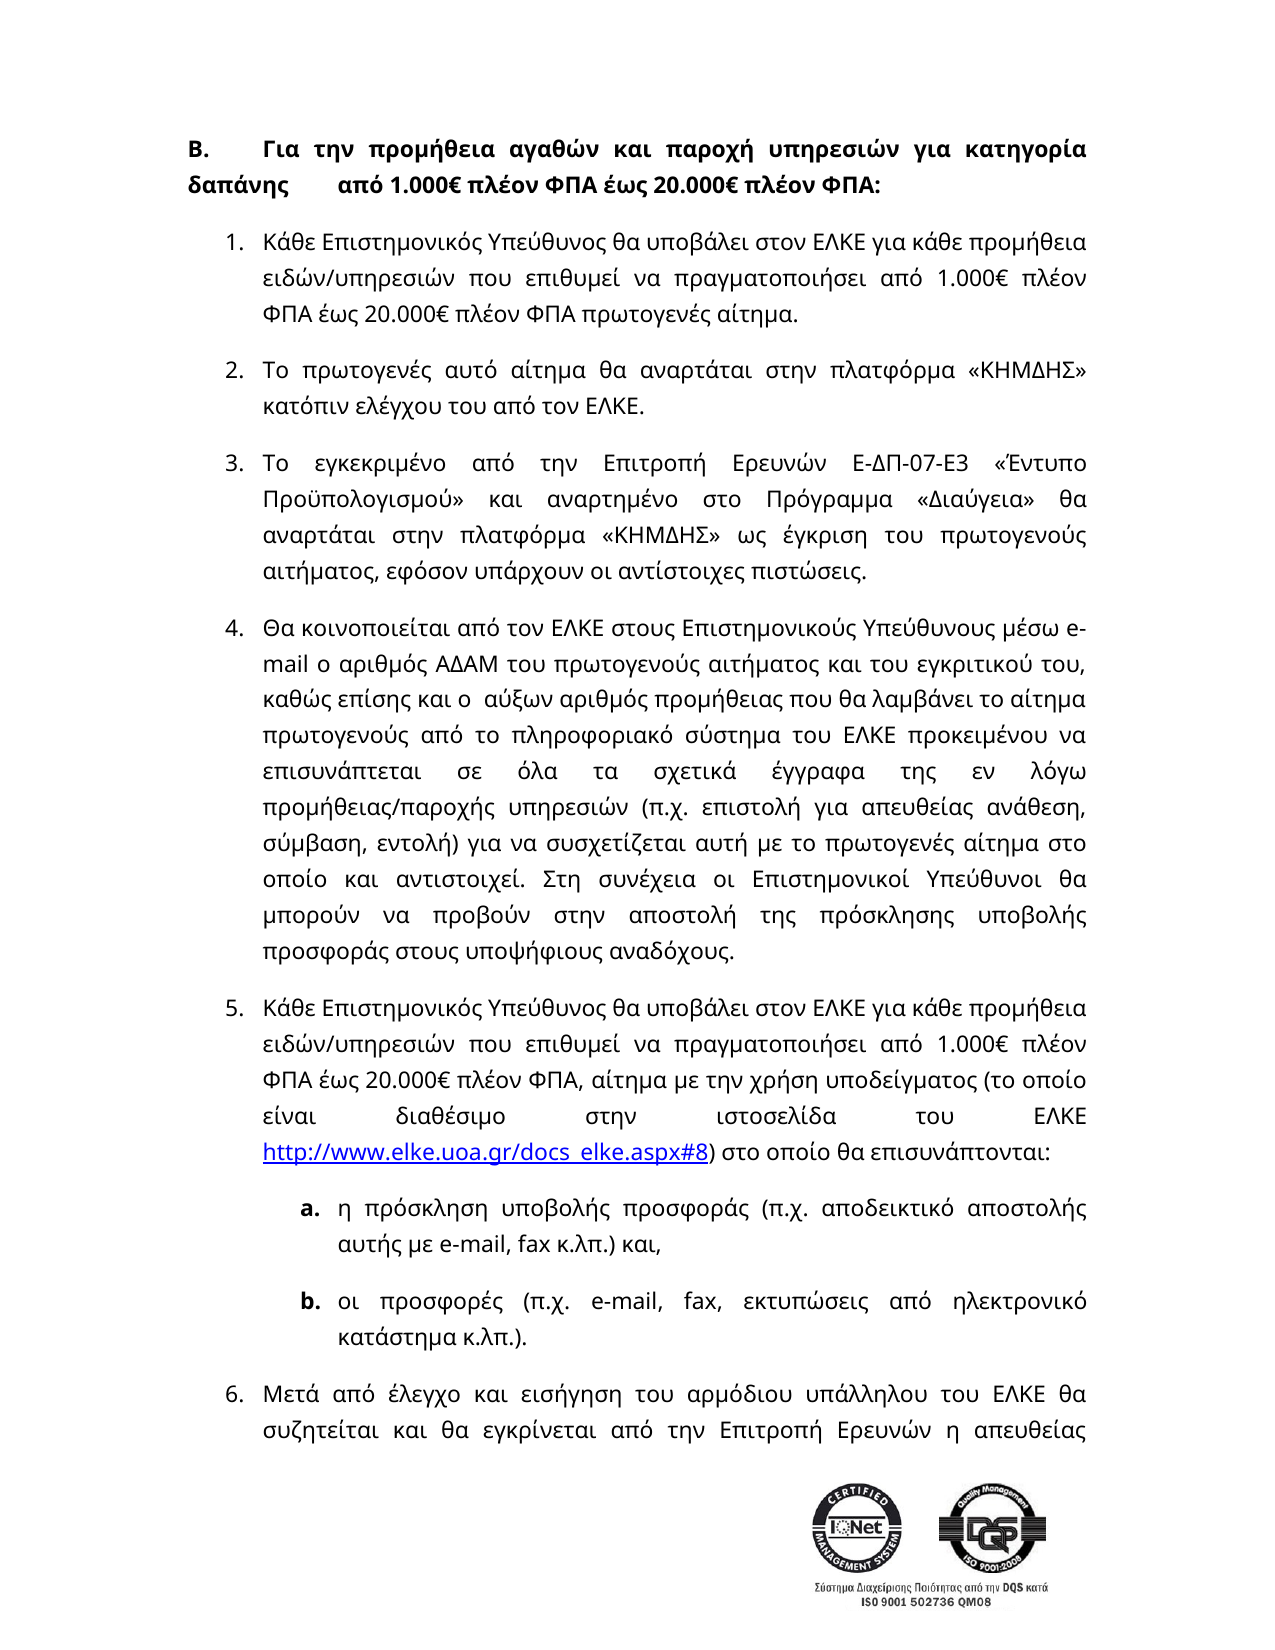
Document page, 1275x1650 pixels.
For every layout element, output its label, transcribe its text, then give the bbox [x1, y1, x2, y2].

list Κάθε Επιστημονικός Υπεύθυνος θα υποβάλει στον ΕΛΚΕ για κάθε προμήθεια ειδών/υπηρεσιών που επιθυμεί να πραγματοποιήσει από 1.000€ πλέον ΦΠΑ έως 20.000€ πλέον ΦΠΑ πρωτογενές αίτημα. [225, 226, 1087, 329]
picture [775, 1470, 1088, 1616]
list Θα κοινοποιείται από τον ΕΛΚΕ στους Επιστημονικούς Υπεύθυνους μέσω e-mail ο αριθμός ΑΔΑΜ του πρωτογενούς αιτήματος και του εγκριτικού του, καθώς επίσης και ο αύξων αριθμός προμήθειας που θα λαμβάνει το αίτημα πρωτογενούς από το πληροφοριακό σύστημα του ΕΛΚΕ προκειμένου να επισυνάπτεται σε όλα τα σχετικά έγγραφα της εν λόγω προμήθειας/παροχής υπηρεσιών (π.χ. επιστολή για απευθείας ανάθεση, σύμβαση, εντολή) για να συσχετίζεται αυτή με το πρωτογενές αίτημα στο οποίο και αντιστοιχεί. Στη συνέχεια οι Επιστημονικοί Υπεύθυνοι θα μπορούν να προβούν στην αποστολή της πρόσκλησης υποβολής προσφοράς στους υποψήφιους αναδόχους. [225, 612, 1087, 966]
list οι προσφορές (π.χ. e-mail, fax, εκτυπώσεις από ηλεκτρονικό κατάστημα κ.λπ.). [300, 1285, 1087, 1352]
list Το πρωτογενές αυτό αίτημα θα αναρτάται στην πλατφόρμα «ΚΗΜΔΗΣ» κατόπιν ελέγχου του από τον ΕΛΚΕ. [225, 354, 1087, 421]
text Β. Για την προμήθεια αγαθών και παροχή υπηρεσιών για κατηγορία δαπάνης από 1.000€ πλέον ΦΠΑ έως 20.000€ πλέον ΦΠΑ: [187, 133, 1087, 200]
list Το εγκεκριμένο από την Επιτροπή Ερευνών Ε-ΔΠ-07-Ε3 «Έντυπο Προϋπολογισμού» και αναρτημένο στο Πρόγραμμα «Διαύγεια» θα αναρτάται στην πλατφόρμα «ΚΗΜΔΗΣ» ως έγκριση του πρωτογενούς αιτήματος, εφόσον υπάρχουν οι αντίστοιχες πιστώσεις. [225, 447, 1087, 586]
list Κάθε Επιστημονικός Υπεύθυνος θα υποβάλει στον ΕΛΚΕ για κάθε προμήθεια ειδών/υπηρεσιών που επιθυμεί να πραγματοποιήσει από 1.000€ πλέον ΦΠΑ έως 20.000€ πλέον ΦΠΑ, αίτημα με την χρήση υποδείγματος (το οποίο είναι διαθέσιμο στην ιστοσελίδα του ΕΛΚΕ http://www.elke.uoa.gr/docs_elke.aspx#8) στο οποίο θα επισυνάπτονται: [225, 992, 1087, 1167]
list η πρόσκληση υποβολής προσφοράς (π.χ. αποδεικτικό αποστολής αυτής με e-mail, fax κ.λπ.) και, [300, 1192, 1087, 1259]
